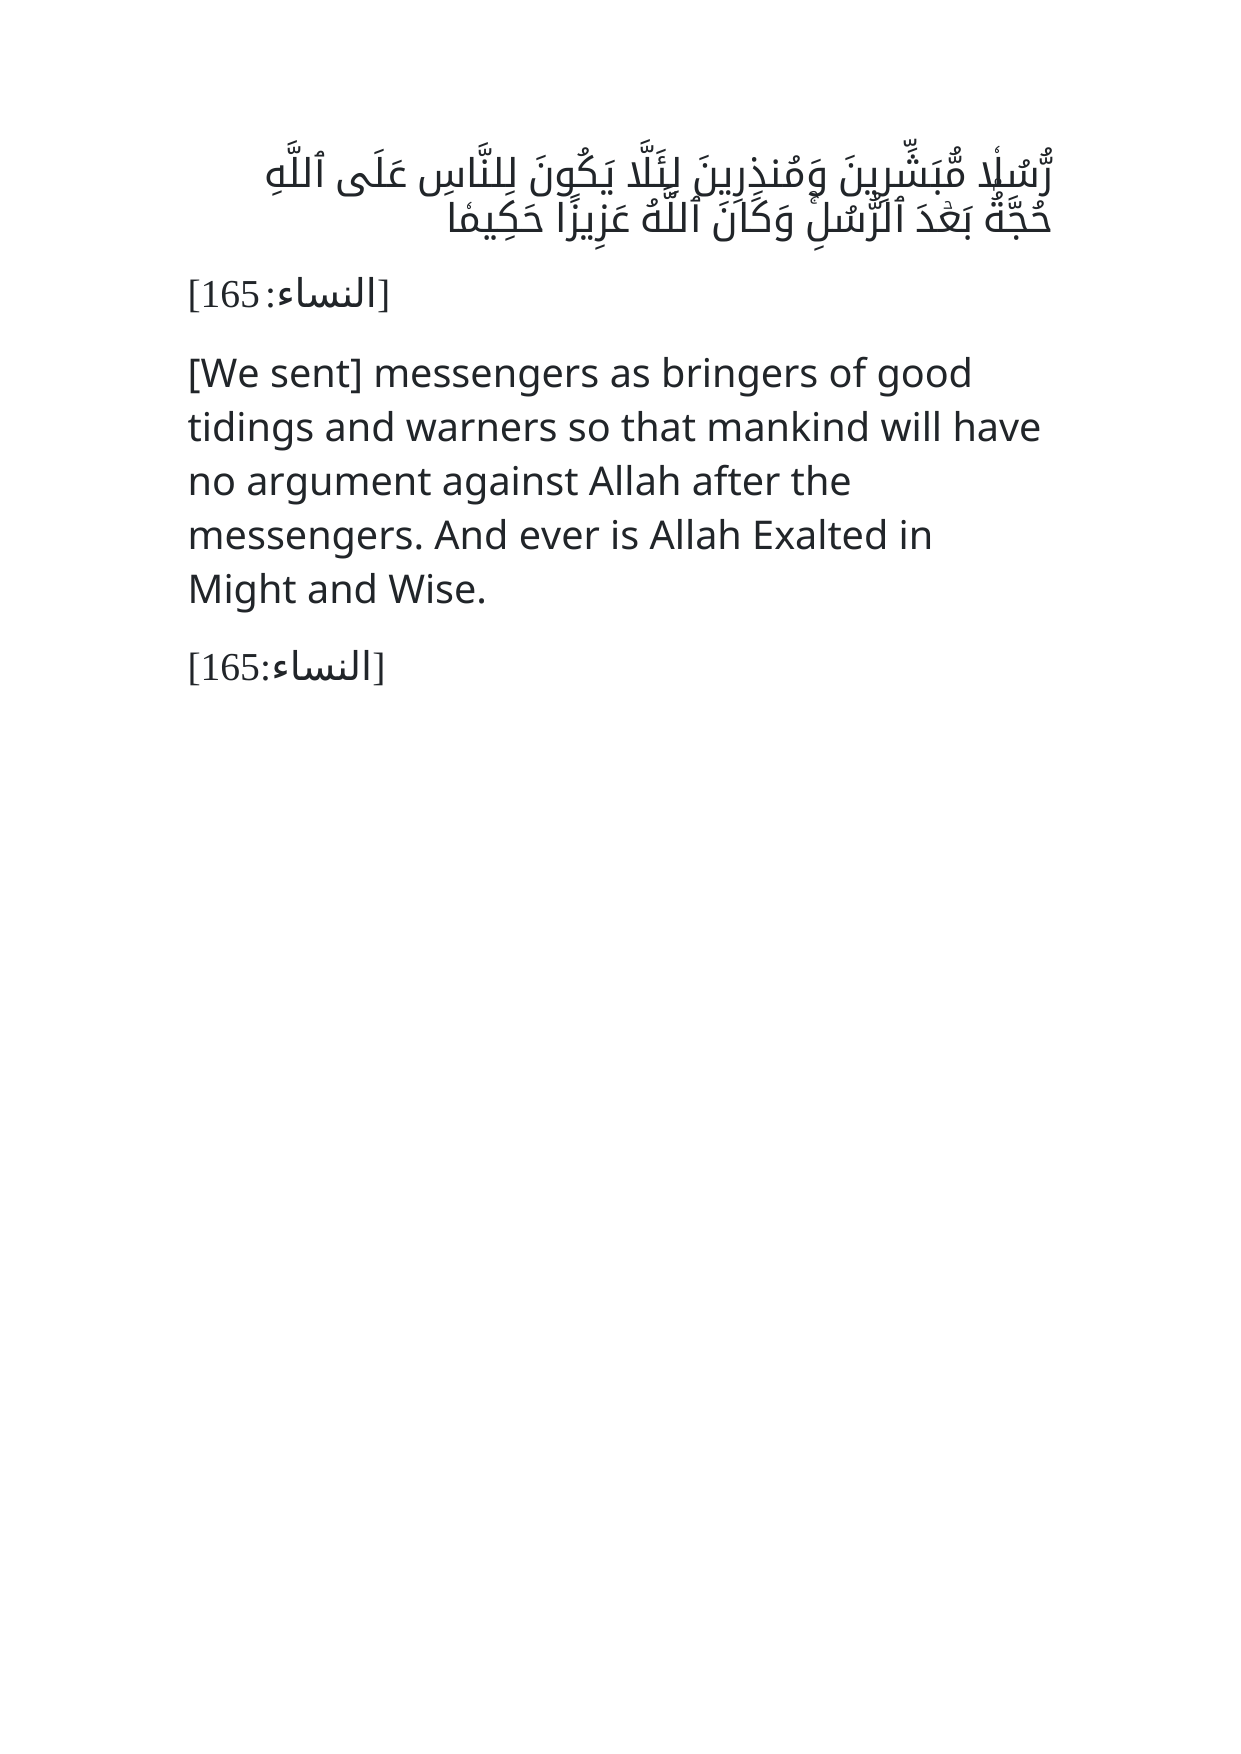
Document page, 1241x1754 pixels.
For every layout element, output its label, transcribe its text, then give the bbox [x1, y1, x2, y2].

text [النساء:165] [187, 270, 1053, 316]
text [النساء:165] [187, 644, 1053, 689]
text [We sent] messengers as bringers of good tidings and warners so that mankind will have no argument against Allah after the messengers. And ever is Allah Exalted in Might and Wise. [187, 345, 1053, 615]
text رُّسُلٗا مُّبَشِّرِينَ وَمُنذِرِينَ لِئَلَّا يَكُونَ لِلنَّاسِ عَلَى ٱللَّهِ حُجَّةُۢ بَعۡدَ ٱلرُّسُلِۚ وَكَانَ ٱللَّهُ عَزِيزًا حَكِيمٗا [187, 150, 1053, 241]
